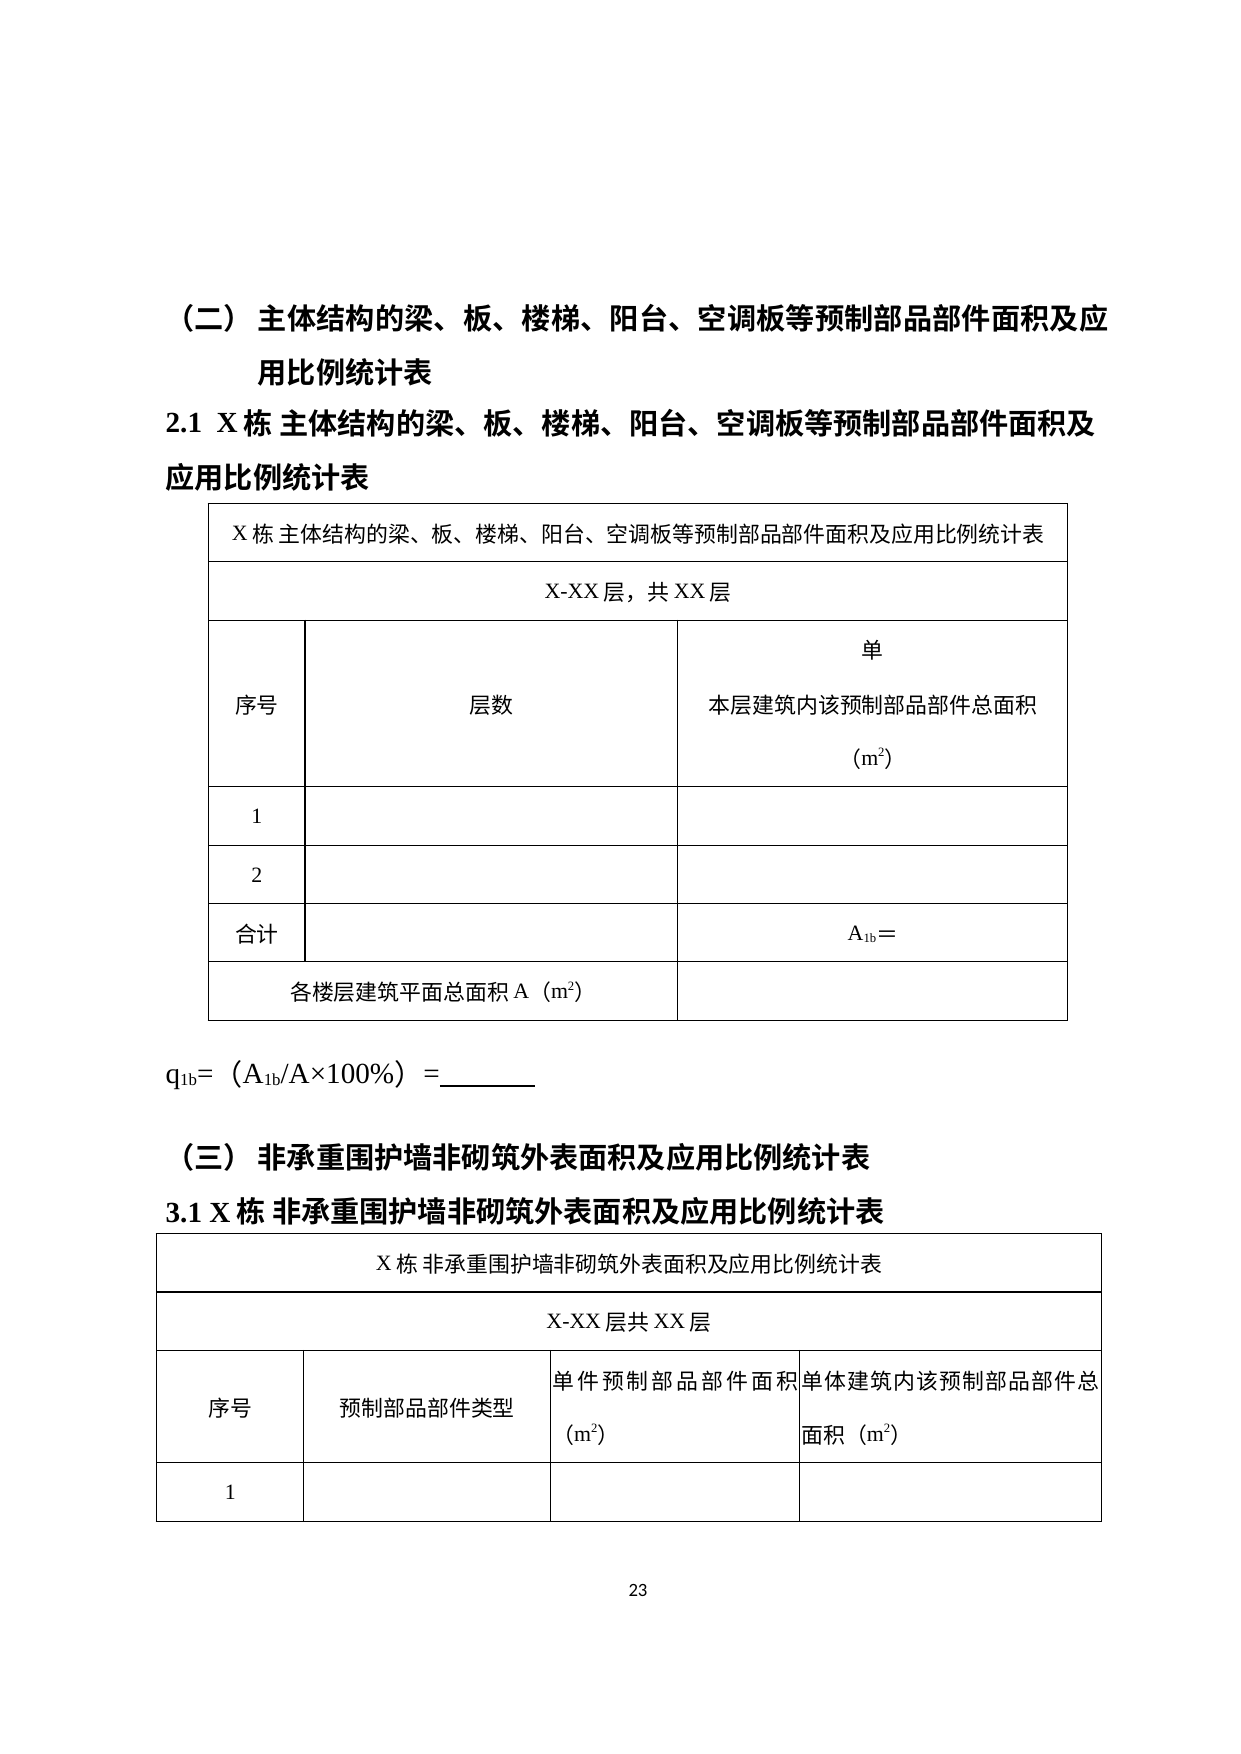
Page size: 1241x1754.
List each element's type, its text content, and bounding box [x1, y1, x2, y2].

table_header X栋 主体结构的梁、板、楼梯、阳台、空调板等预制部品部件面积及应用比例统计表 [209, 504, 1067, 561]
table_cell [678, 846, 1067, 903]
table_cell [551, 1463, 799, 1521]
text 2.1 X栋 主体结构的梁、板、楼梯、阳台、空调板等预制部品部件面积及应用比例统计表 [165, 394, 1110, 503]
table_cell [306, 787, 677, 844]
table_cell [800, 1463, 1101, 1521]
list 主体结构的梁、板、楼梯、阳台、空调板等预制部品部件面积及应用比例统计表 [165, 286, 1110, 394]
table_cell 层数 [306, 621, 677, 786]
table_cell A1b＝ [678, 904, 1067, 961]
table_cell 2 [209, 846, 304, 903]
table_cell [678, 962, 1067, 1019]
table_cell X-XX层共XX层 [157, 1293, 1101, 1350]
text q1b=（A1b/A×100%）= [165, 1046, 1110, 1100]
table_cell 1 [157, 1463, 303, 1521]
list 非承重围护墙非砌筑外表面积及应用比例统计表 [165, 1125, 1110, 1179]
text 3.1 X栋 非承重围护墙非砌筑外表面积及应用比例统计表 [165, 1179, 1110, 1233]
table_cell 预制部品部件类型 [304, 1351, 550, 1462]
table_cell 各楼层建筑平面总面积A（m2） [209, 962, 677, 1019]
table_cell 1 [209, 787, 304, 844]
table_cell [306, 846, 677, 903]
table_cell 序号 [157, 1351, 303, 1462]
table_header X栋 非承重围护墙非砌筑外表面积及应用比例统计表 [157, 1234, 1101, 1291]
table_cell [678, 787, 1067, 844]
table_cell 序号 [209, 621, 304, 786]
table_cell X-XX层，共XX层 [209, 562, 1067, 619]
table_cell 单 本层建筑内该预制部品部件总面积（m2） [678, 621, 1067, 786]
table_cell 合计 [209, 904, 304, 961]
table_cell [304, 1463, 550, 1521]
table_cell 单体建筑内该预制部品部件总面积（m2） [800, 1351, 1101, 1462]
table_cell [306, 904, 677, 961]
table_cell 单件预制部品部件面积（m2） [551, 1351, 799, 1462]
